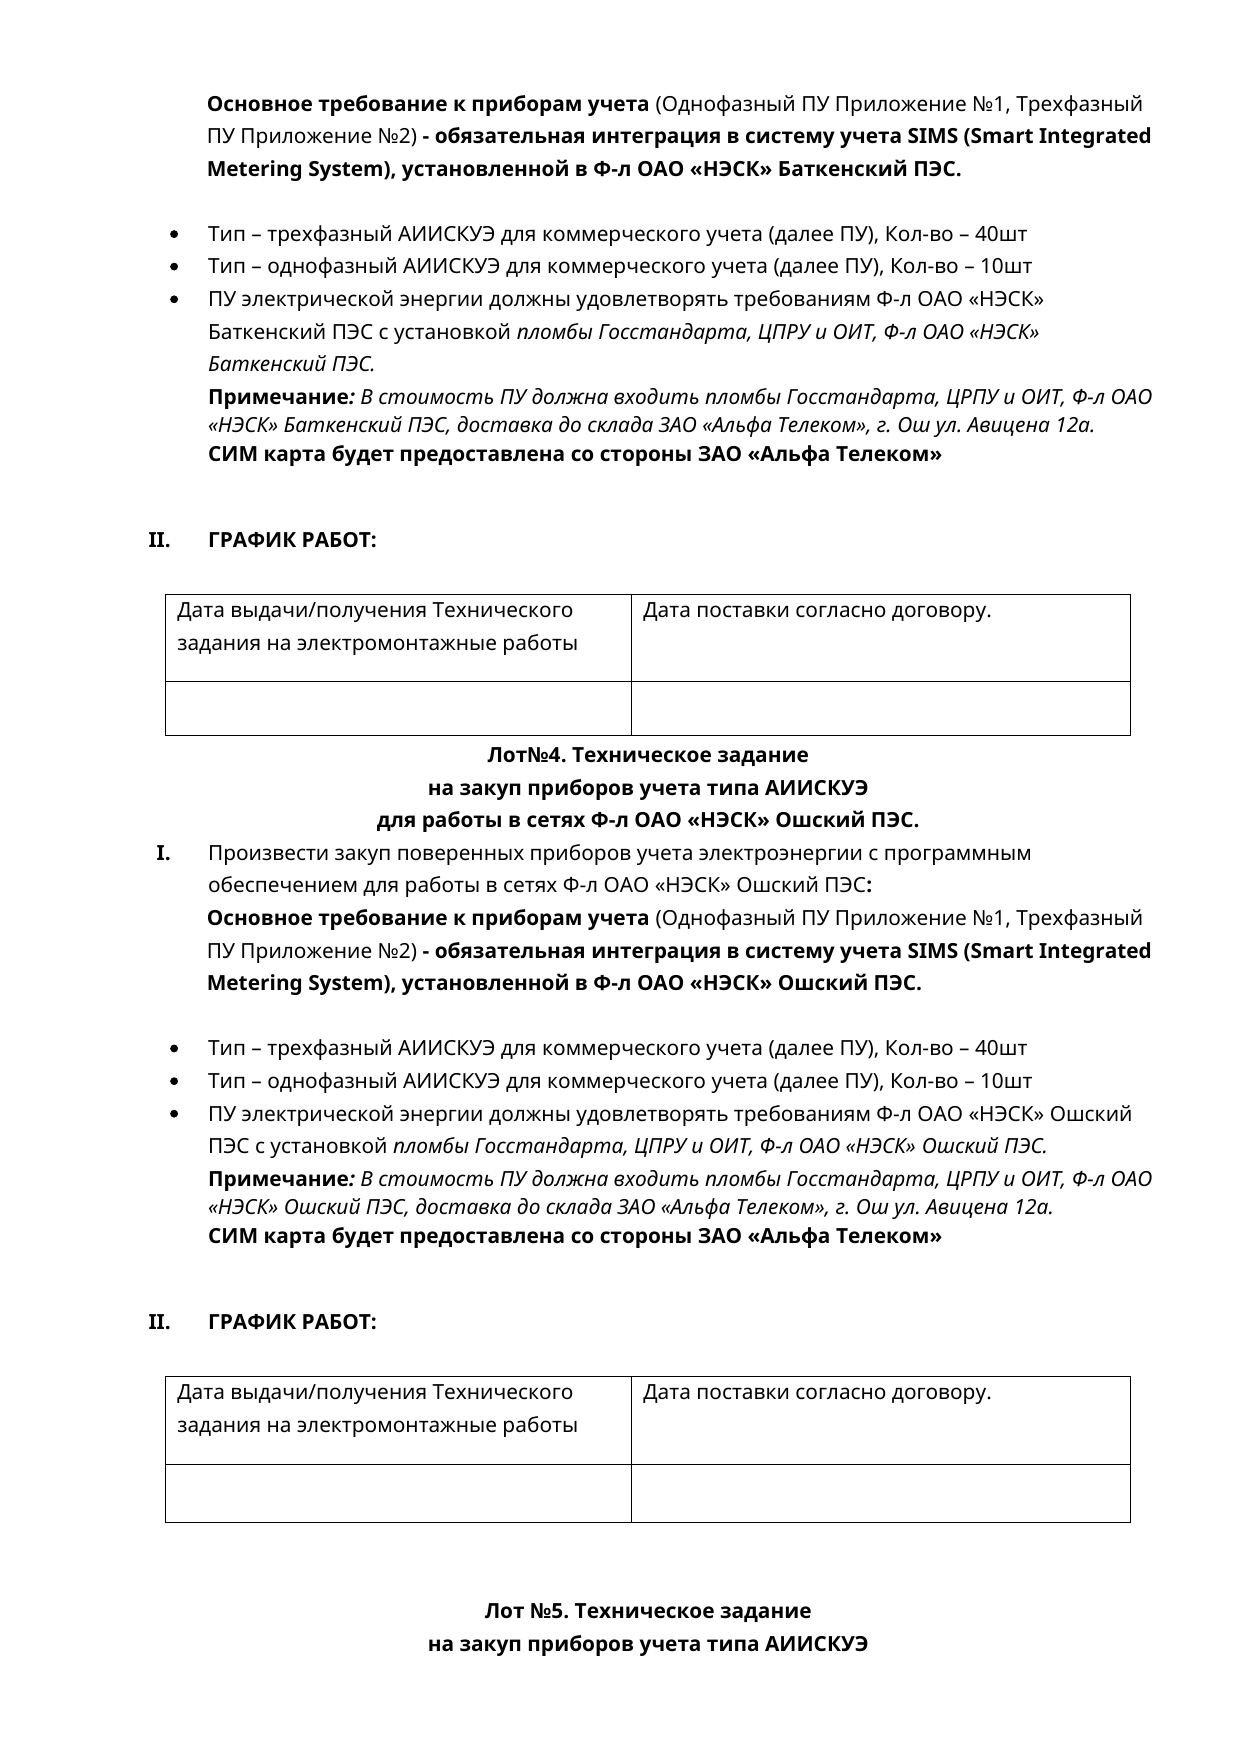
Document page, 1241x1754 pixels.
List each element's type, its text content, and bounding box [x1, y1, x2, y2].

list СИМ карта будет предоставлена со стороны ЗАО «Альфа Телеком» [208, 439, 1163, 467]
text для работы в сетях Ф-л ОАО «НЭСК» Ошский ПЭС. [133, 805, 1163, 834]
table_header Дата поставки согласно договору. [632, 1377, 1130, 1464]
list Примечание: В стоимость ПУ должна входить пломбы Госстандарта, ЦРПУ и ОИТ, Ф-л ОАО «НЭСК» Ошский ПЭС, доставка до склада ЗАО «Альфа Телеком», г. Ош ул. Авицена 12а. [208, 1164, 1163, 1221]
list Тип – однофазный АИИСКУЭ для коммерческого учета (далее ПУ), Кол-во – 10шт [170, 252, 1163, 280]
list ГРАФИК РАБОТ: [170, 525, 1163, 553]
text Основное требование к приборам учета (Однофазный ПУ Приложение №1, Трехфазный ПУ Приложение №2) - обязательная интеграция в систему учета SIMS (Smart Integrated Metering System), установленной в Ф-л ОАО «НЭСК» Баткенский ПЭС. [207, 89, 1163, 182]
table_cell [166, 682, 631, 735]
text Основное требование к приборам учета (Однофазный ПУ Приложение №1, Трехфазный ПУ Приложение №2) - обязательная интеграция в систему учета SIMS (Smart Integrated Metering System), установленной в Ф-л ОАО «НЭСК» Ошский ПЭС. [207, 903, 1163, 997]
list ПУ электрической энергии должны удовлетворять требованиям Ф-л ОАО «НЭСК» Ошский ПЭС с установкой пломбы Госстандарта, ЦПРУ и ОИТ, Ф-л ОАО «НЭСК» Ошский ПЭС. [170, 1099, 1163, 1160]
table_cell [632, 1465, 1130, 1522]
table_cell [166, 1465, 631, 1522]
list Тип – трехфазный АИИСКУЭ для коммерческого учета (далее ПУ), Кол-во – 40шт [170, 1033, 1163, 1062]
table_cell [632, 682, 1130, 735]
list Примечание: В стоимость ПУ должна входить пломбы Госстандарта, ЦРПУ и ОИТ, Ф-л ОАО «НЭСК» Баткенский ПЭС, доставка до склада ЗАО «Альфа Телеком», г. Ош ул. Авицена 12а. [208, 382, 1163, 439]
list СИМ карта будет предоставлена со стороны ЗАО «Альфа Телеком» [208, 1221, 1163, 1249]
text Лот №5. Техническое задание [133, 1596, 1163, 1625]
table_header Дата выдачи/получения Технического задания на электромонтажные работы [166, 595, 631, 681]
text на закуп приборов учета типа АИИСКУЭ [133, 1629, 1163, 1657]
table_header Дата выдачи/получения Технического задания на электромонтажные работы [166, 1377, 631, 1464]
table_header Дата поставки согласно договору. [632, 595, 1130, 681]
list Тип – однофазный АИИСКУЭ для коммерческого учета (далее ПУ), Кол-во – 10шт [170, 1066, 1163, 1094]
list Произвести закуп поверенных приборов учета электроэнергии с программным обеспечением для работы в сетях Ф-л ОАО «НЭСК» Ошский ПЭС: [170, 838, 1163, 899]
list ГРАФИК РАБОТ: [170, 1307, 1163, 1335]
list Тип – трехфазный АИИСКУЭ для коммерческого учета (далее ПУ), Кол-во – 40шт [170, 219, 1163, 247]
text на закуп приборов учета типа АИИСКУЭ [133, 773, 1163, 801]
list ПУ электрической энергии должны удовлетворять требованиям Ф-л ОАО «НЭСК» Баткенский ПЭС с установкой пломбы Госстандарта, ЦПРУ и ОИТ, Ф-л ОАО «НЭСК» Баткенский ПЭС. [170, 284, 1163, 378]
text Лот№4. Техническое задание [133, 623, 1163, 768]
